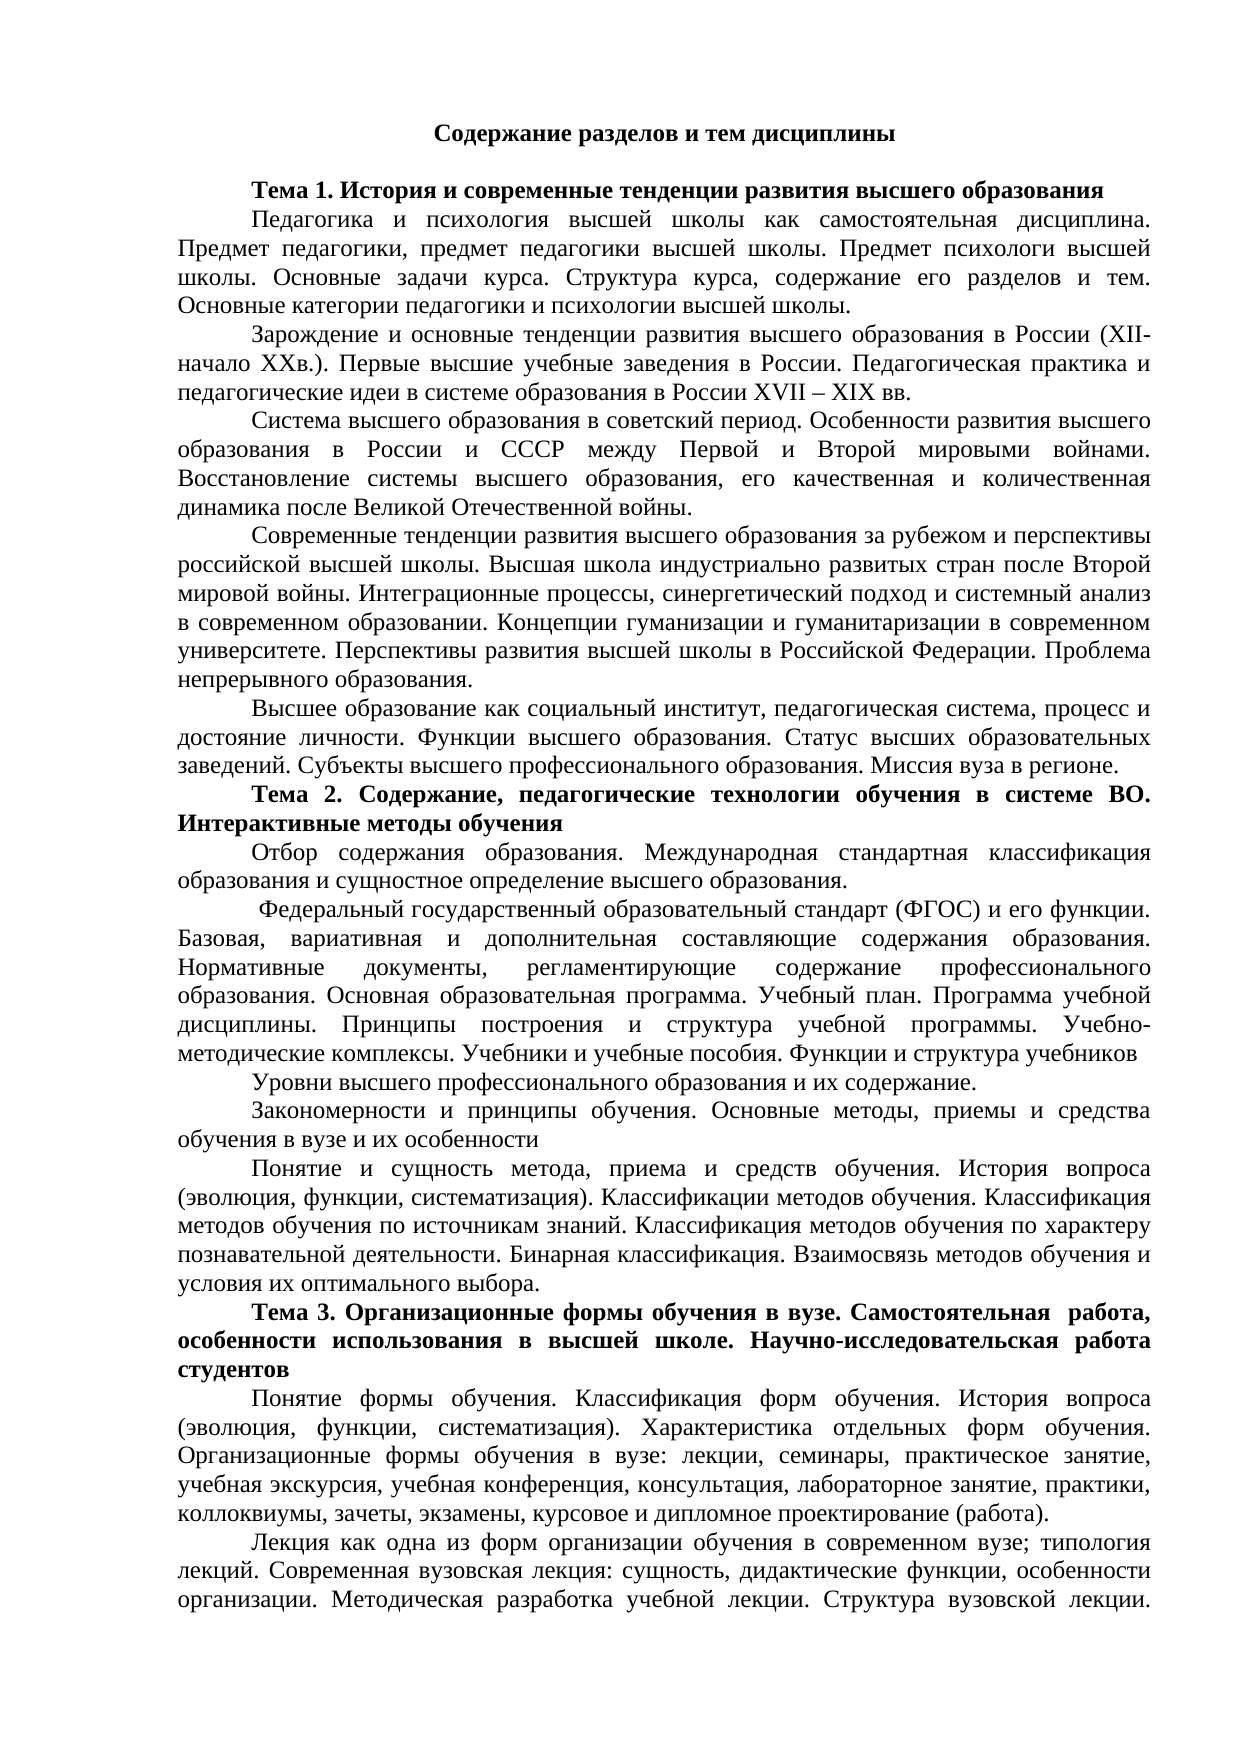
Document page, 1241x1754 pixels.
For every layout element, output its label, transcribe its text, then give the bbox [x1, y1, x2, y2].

text Уровни высшего профессионального образования и их содержание. [177, 1067, 1152, 1096]
text Закономерности и принципы обучения. Основные методы, приемы и средства обучения в вузе и их особенности [177, 1096, 1152, 1153]
text Содержание разделов и тем дисциплины [177, 118, 1152, 147]
text Федеральный государственный образовательный стандарт (ФГОС) и его функции. Базовая, вариативная и дополнительная составляющие содержания образования. Нормативные документы, регламентирующие содержание профессионального образования. Основная образовательная программа. Учебный план. Программа учебной дисциплины. Принципы построения и структура учебной программы. Учебно-методические комплексы. Учебники и учебные пособия. Функции и структура учебников [177, 894, 1152, 1067]
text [177, 1527, 1152, 1613]
text Высшее образование как социальный институт, педагогическая система, процесс и достояние личности. Функции высшего образования. Статус высших образовательных заведений. Субъекты высшего профессионального образования. Миссия вуза в регионе. [177, 693, 1152, 779]
text Тема 2. Содержание, педагогические технологии обучения в системе ВО. Интерактивные методы обучения [177, 779, 1152, 837]
text Современные тенденции развития высшего образования за рубежом и перспективы российской высшей школы. Высшая школа индустриально развитых стран после Второй мировой войны. Интеграционные процессы, синергетический подход и системный анализ в современном образовании. Концепции гуманизации и гуманитаризации в современном университете. Перспективы развития высшей школы в Российской Федерации. Проблема непрерывного образования. [177, 521, 1152, 693]
text Педагогика и психология высшей школы как самостоятельная дисциплина. Предмет педагогики, предмет педагогики высшей школы. Предмет психологи высшей школы. Основные задачи курса. Структура курса, содержание его разделов и тем. Основные категории педагогики и психологии высшей школы. [177, 204, 1152, 319]
text Понятие формы обучения. Классификация форм обучения. История вопроса (эволюция, функции, систематизация). Характеристика отдельных форм обучения. Организационные формы обучения в вузе: лекции, семинары, практическое занятие, учебная экскурсия, учебная конференция, консультация, лабораторное занятие, практики, коллоквиумы, зачеты, экзамены, курсовое и дипломное проектирование (работа). [177, 1383, 1152, 1527]
text Зарождение и основные тенденции развития высшего образования в России (XII-начало XXв.). Первые высшие учебные заведения в России. Педагогическая практика и педагогические идеи в системе образования в Росcии XVII – XIX вв. [177, 319, 1152, 406]
text Понятие и сущность метода, приема и средств обучения. История вопроса (эволюция, функции, систематизация). Классификации методов обучения. Классификация методов обучения по источникам знаний. Классификация методов обучения по характеру познавательной деятельности. Бинарная классификация. Взаимосвязь методов обучения и условия их оптимального выбора. [177, 1153, 1152, 1297]
text Отбор содержания образования. Международная стандартная классификация образования и сущностное определение высшего образования. [177, 837, 1152, 894]
text Тема 1. История и современные тенденции развития высшего образования [177, 176, 1152, 204]
text Тема 3. Организационные формы обучения в вузе. Самостоятельная работа, особенности использования в высшей школе. Научно-исследовательская работа студентов [177, 1297, 1152, 1383]
text Система высшего образования в советский период. Особенности развития высшего образования в России и СССР между Первой и Второй мировыми войнами. Восстановление системы высшего образования, его качественная и количественная динамика после Великой Отечественной войны. [177, 406, 1152, 521]
